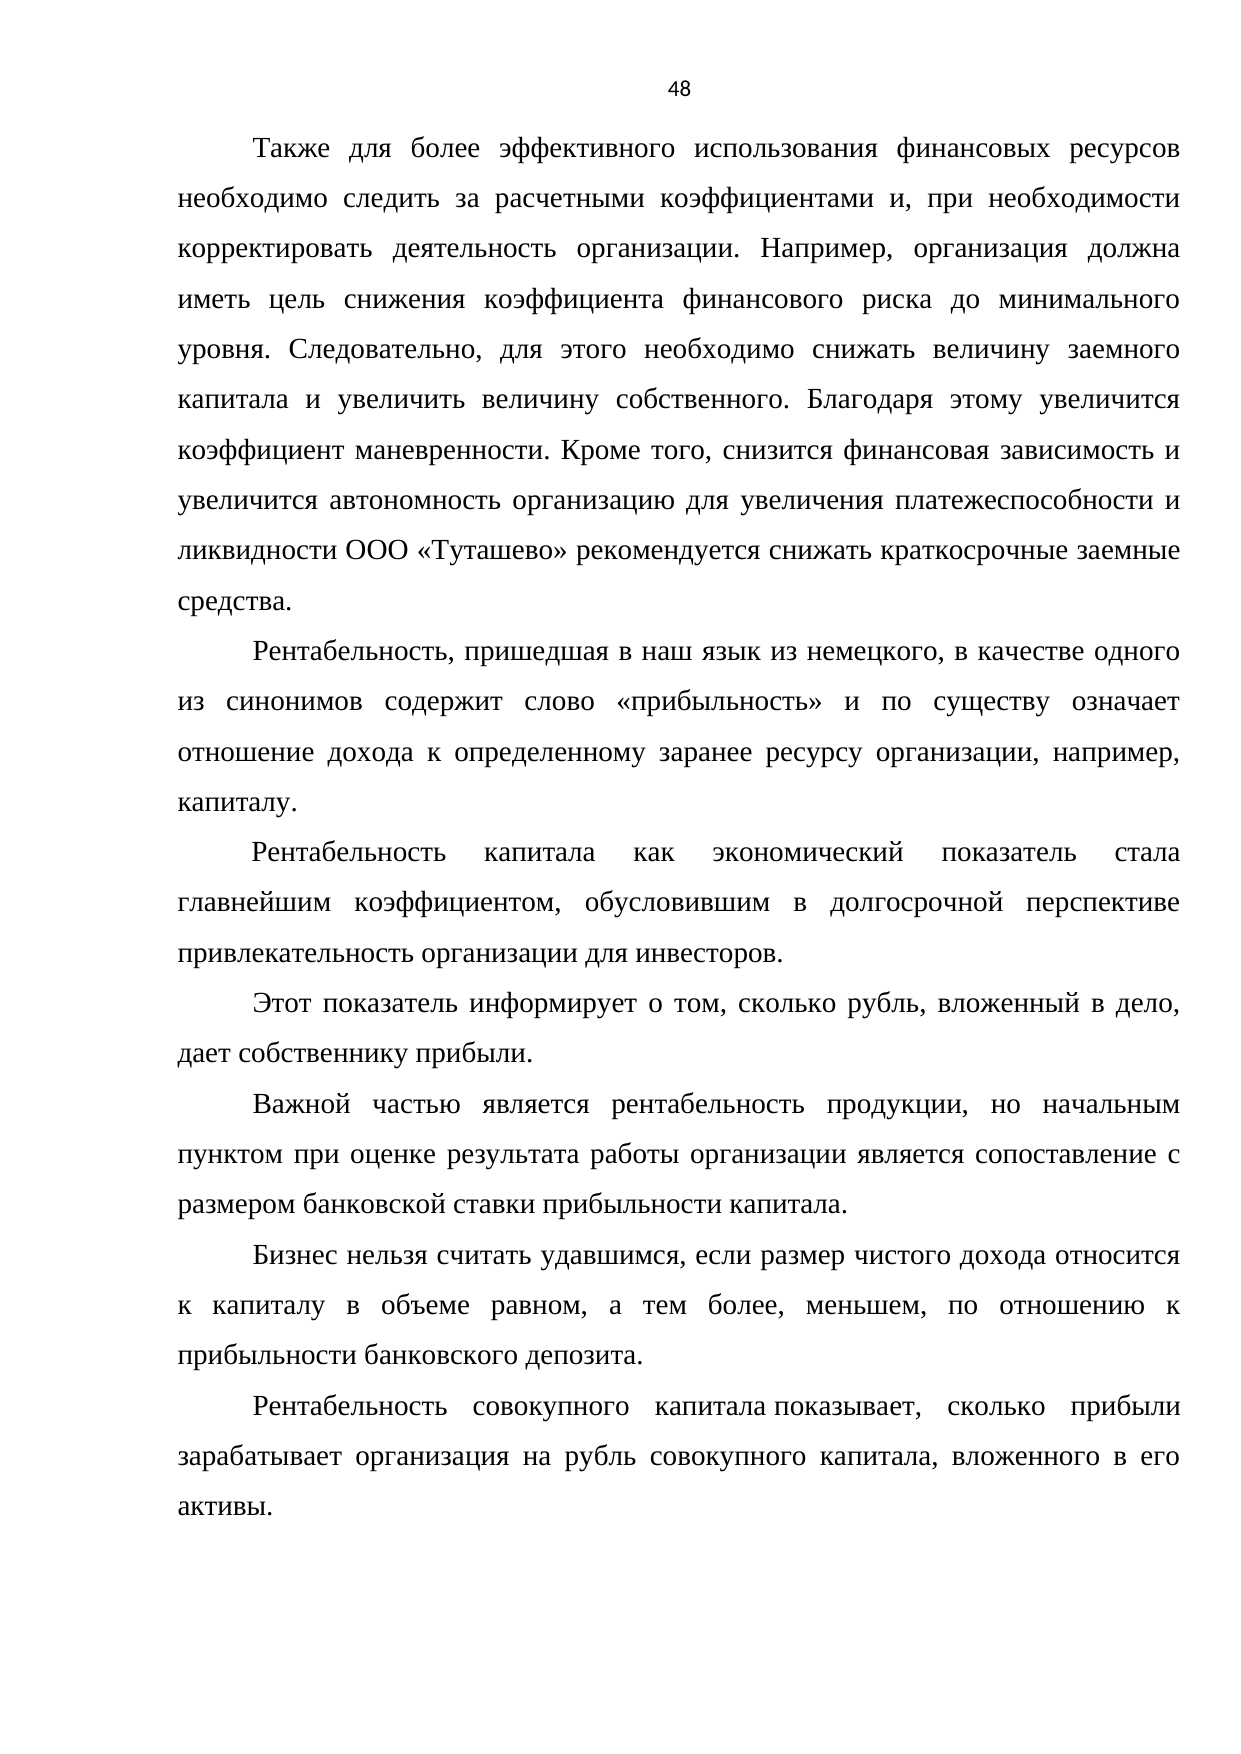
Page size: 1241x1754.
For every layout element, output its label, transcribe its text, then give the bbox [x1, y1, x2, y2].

text Важной частью является рентабельность продукции, но начальным пунктом при оценке результата работы организации является сопоставление с размером банковской ставки прибыльности капитала. [177, 1086, 1181, 1220]
text Рентабельность совокупного капитала показывает, сколько прибыли зарабатывает организация на рубль совокупного капитала, вложенного в его активы. [177, 1388, 1181, 1438]
text Рентабельность капитала как экономический показатель стала главнейшим коэффициентом, обусловившим в долгосрочной перспективе привлекательность организации для инвесторов. [177, 834, 1181, 968]
text Этот показатель информирует о том, сколько рубль, вложенный в дело, дает собственнику прибыли. [177, 985, 1181, 1069]
text Также для более эффективного использования финансовых ресурсов необходимо следить за расчетными коэффициентами и, при необходимости корректировать деятельность организации. Например, организация должна иметь цель снижения коэффициента финансового риска до минимального уровня. Следовательно, для этого необходимо снижать величину заемного капитала и увеличить величину собственного. Благодаря этому увеличится коэффициент маневренности. Кроме того, снизится финансовая зависимость и увеличится автономность организацию для увеличения платежеспособности и ликвидности ООО «Туташево» рекомендуется снижать краткосрочные заемные средства. [177, 130, 1181, 616]
text Рентабельность совокупного капитала показывает, сколько прибыли зарабатывает организация на рубль совокупного капитала, вложенного в его активы. [177, 1472, 1181, 1522]
text Рентабельность, пришедшая в наш язык из немецкого, в качестве одного из синонимов содержит слово «прибыльность» и по существу означает отношение дохода к определенному заранее ресурсу организации, например, капиталу. [177, 633, 1181, 817]
text Бизнес нельзя считать удавшимся, если размер чистого дохода относится к капиталу в объеме равном, а тем более, меньшем, по отношению к прибыльности банковского депозита. [177, 1237, 1181, 1371]
